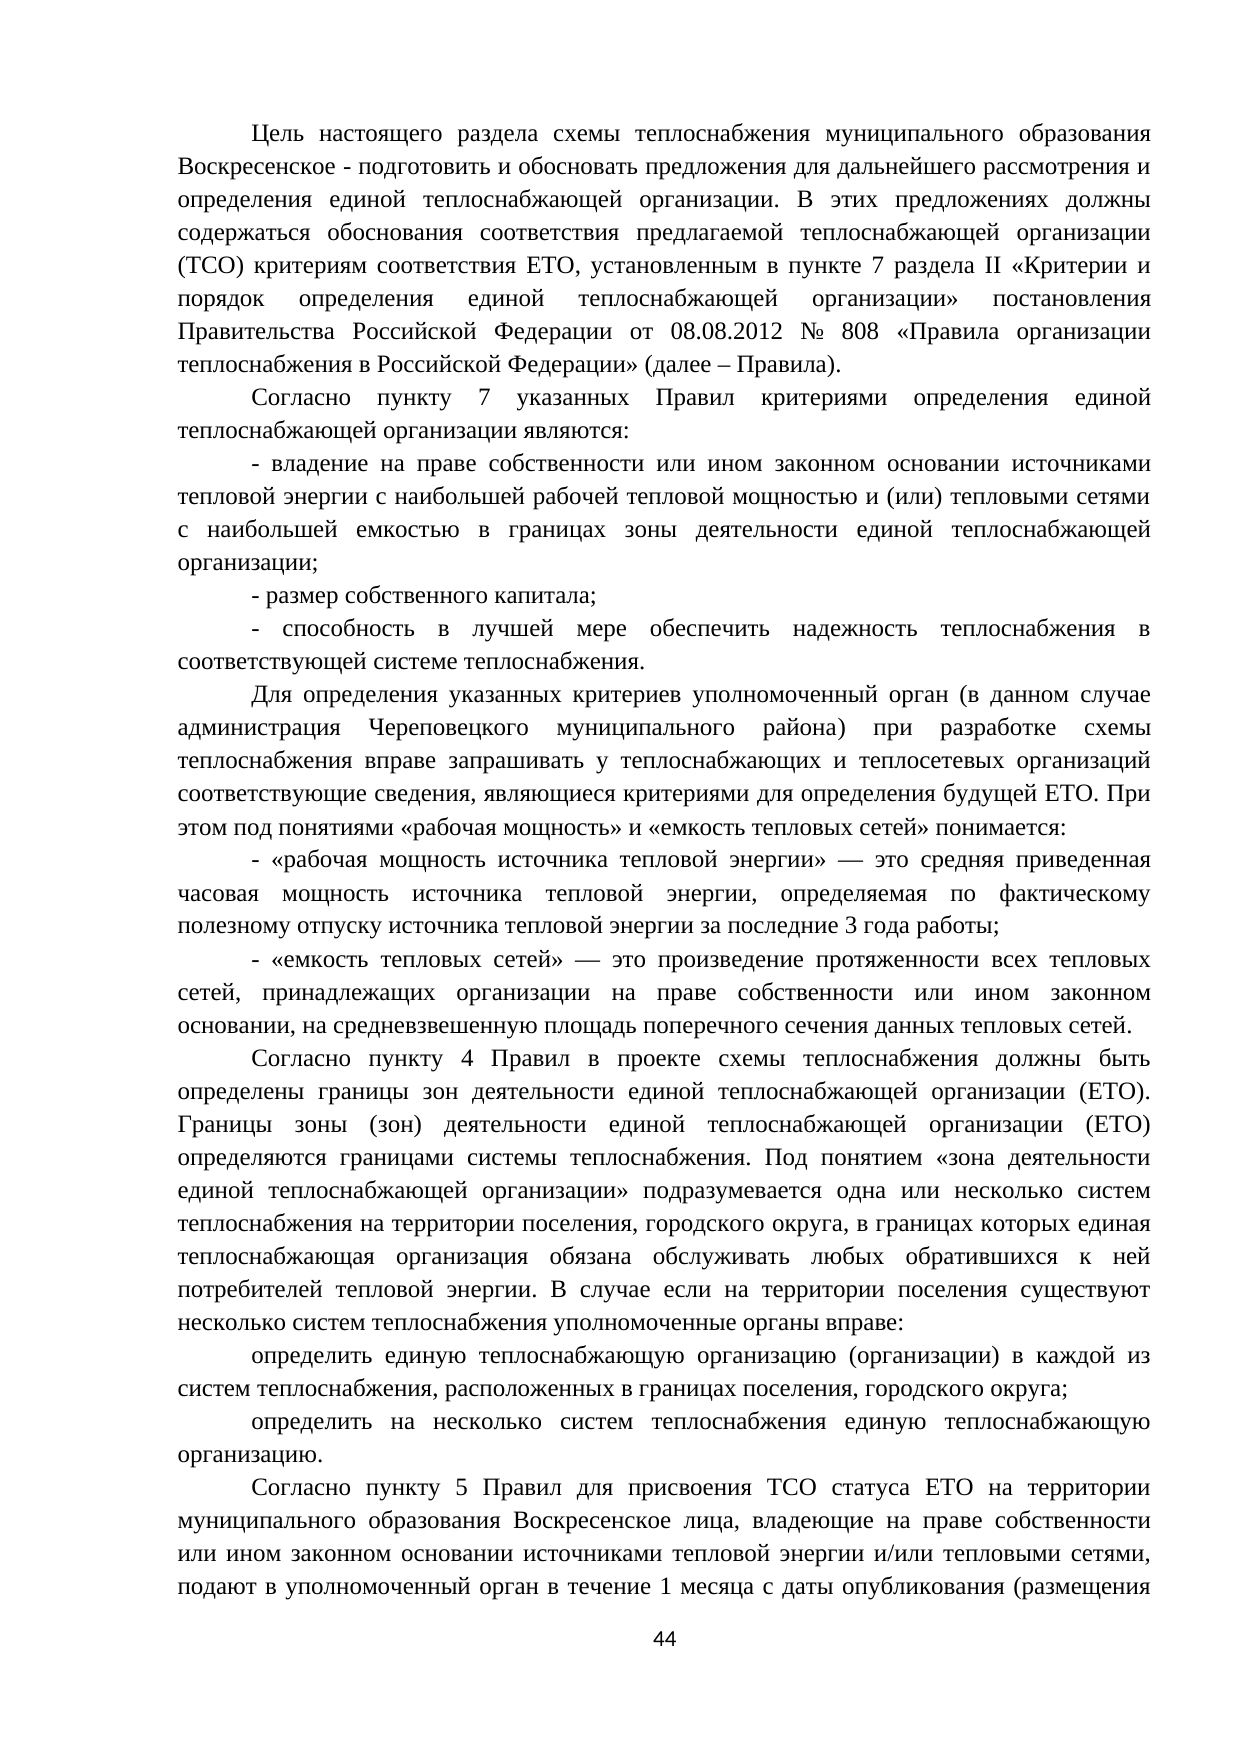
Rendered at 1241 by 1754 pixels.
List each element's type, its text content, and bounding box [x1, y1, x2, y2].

text Согласно пункту 7 указанных Правил критериями определения единой теплоснабжающей организации являются: [177, 382, 1152, 444]
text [177, 1472, 1152, 1600]
text - «емкость тепловых сетей» — это произведение протяженности всех тепловых сетей, принадлежащих организации на праве собственности или ином законном основании, на средневзвешенную площадь поперечного сечения данных тепловых сетей. [177, 944, 1152, 1038]
text Для определения указанных критериев уполномоченный орган (в данном случае администрация Череповецкого муниципального района) при разработке схемы теплоснабжения вправе запрашивать у теплоснабжающих и теплосетевых организаций соответствующие сведения, являющиеся критериями для определения будущей ЕТО. При этом под понятиями «рабочая мощность» и «емкость тепловых сетей» понимается: [177, 679, 1152, 840]
text Цель настоящего раздела схемы теплоснабжения муниципального образования Воскресенское - подготовить и обосновать предложения для дальнейшего рассмотрения и определения единой теплоснабжающей организации. В этих предложениях должны содержаться обоснования соответствия предлагаемой теплоснабжающей организации (ТСО) критериям соответствия ЕТО, установленным в пункте 7 раздела II «Критерии и порядок определения единой теплоснабжающей организации» постановления Правительства Российской Федерации от 08.08.2012 № 808 «Правила организации теплоснабжения в Российской Федерации» (далее – Правила). [177, 118, 1152, 378]
text Согласно пункту 4 Правил в проекте схемы теплоснабжения должны быть определены границы зон деятельности единой теплоснабжающей организации (ЕТО). Границы зоны (зон) деятельности единой теплоснабжающей организации (ЕТО) определяются границами системы теплоснабжения. Под понятием «зона деятельности единой теплоснабжающей организации» подразумевается одна или несколько систем теплоснабжения на территории поселения, городского округа, в границах которых единая теплоснабжающая организация обязана обслуживать любых обратившихся к ней потребителей тепловой энергии. В случае если на территории поселения существуют несколько систем теплоснабжения уполномоченные органы вправе: [177, 1043, 1152, 1336]
text - владение на праве собственности или ином законном основании источниками тепловой энергии с наибольшей рабочей тепловой мощностью и (или) тепловыми сетями с наибольшей емкостью в границах зоны деятельности единой теплоснабжающей организации; [177, 448, 1152, 576]
text - способность в лучшей мере обеспечить надежность теплоснабжения в соответствующей системе теплоснабжения. [177, 613, 1152, 675]
text определить на несколько систем теплоснабжения единую теплоснабжающую организацию. [177, 1406, 1152, 1468]
text - «рабочая мощность источника тепловой энергии» — это средняя приведенная часовая мощность источника тепловой энергии, определяемая по фактическому полезному отпуску источника тепловой энергии за последние 3 года работы; [177, 844, 1152, 939]
text определить единую теплоснабжающую организацию (организации) в каждой из систем теплоснабжения, расположенных в границах поселения, городского округа; [177, 1340, 1152, 1402]
text - размер собственного капитала; [177, 580, 1152, 609]
